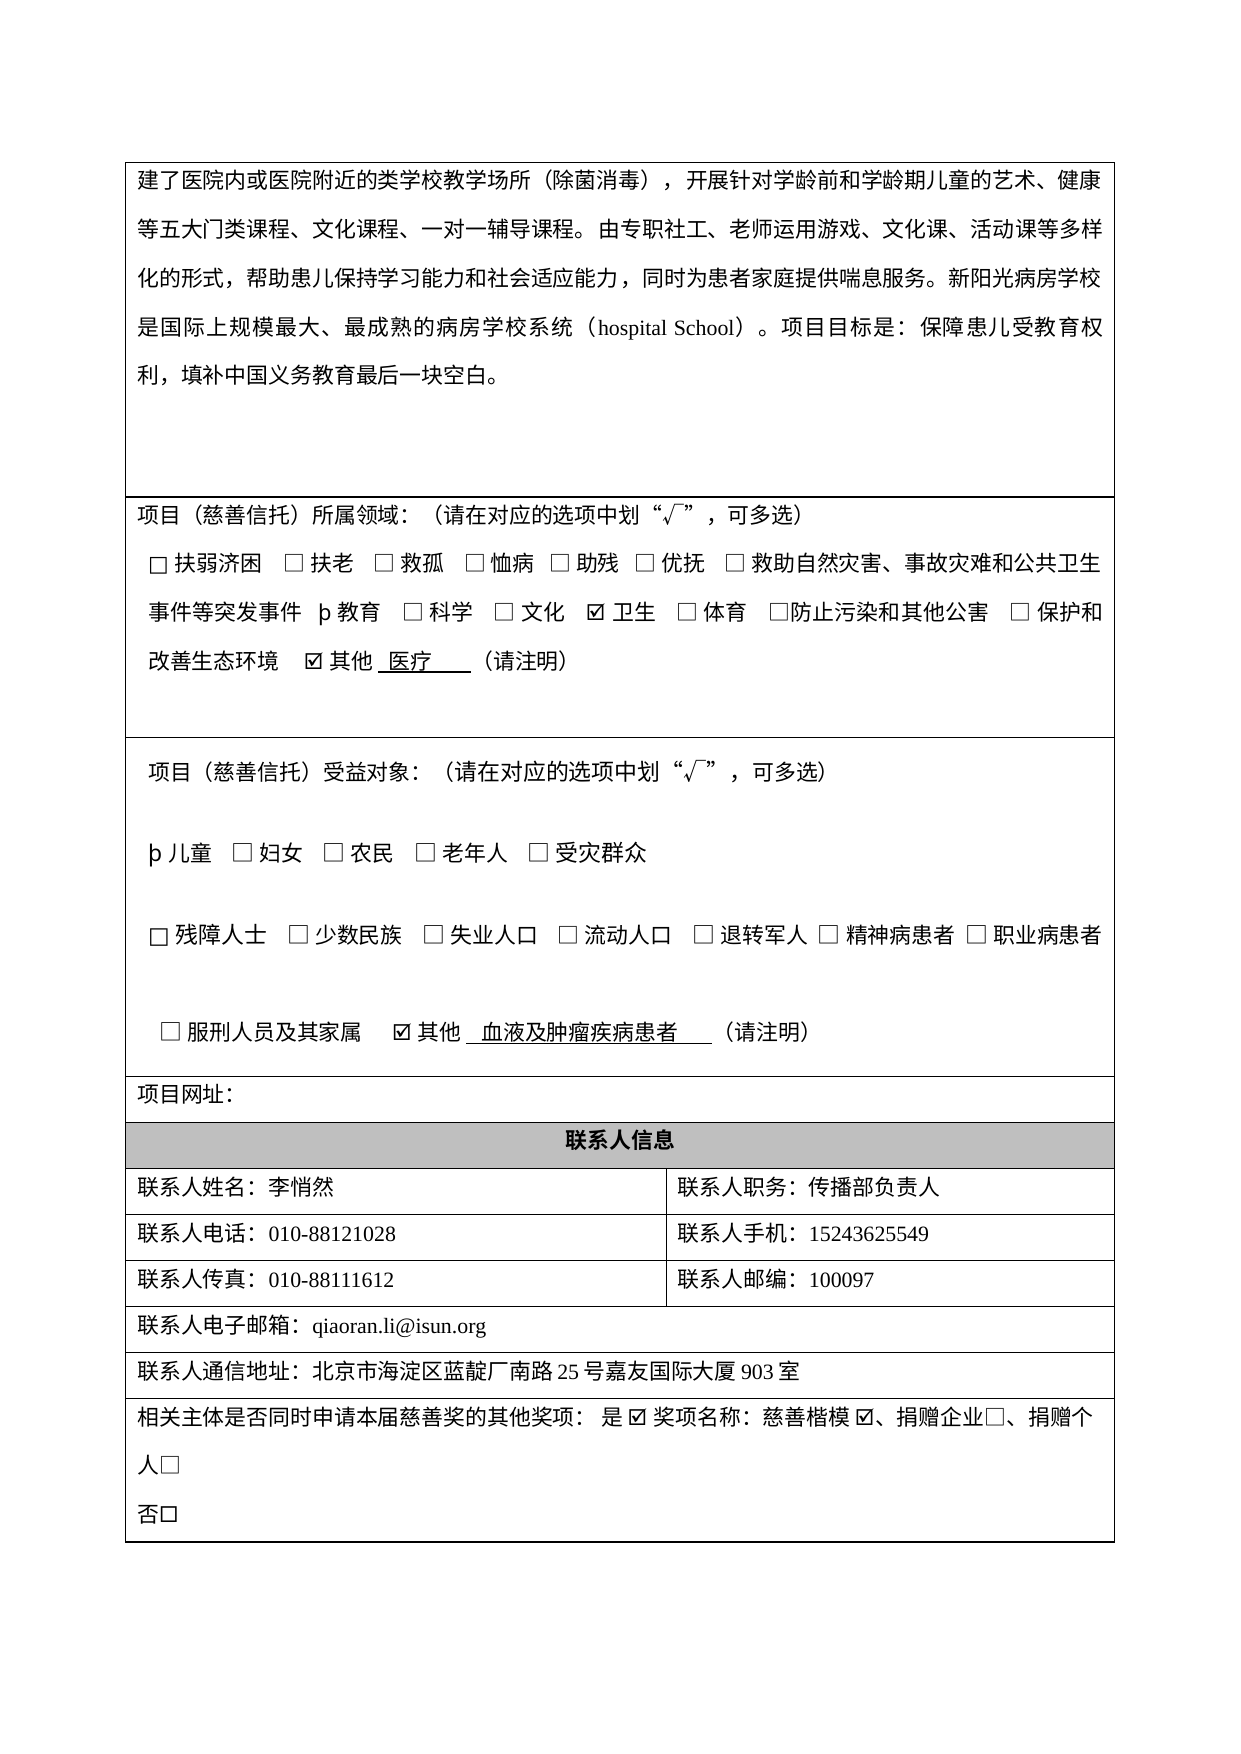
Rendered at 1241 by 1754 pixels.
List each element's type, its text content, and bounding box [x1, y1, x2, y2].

table_cell 联系人姓名：李悄然 [126, 1169, 666, 1214]
table_cell 项目（慈善信托）所属领域：（请在对应的选项中划“√”，可多选） □ 扶弱济困 □ 扶老 □ 救孤 □ 恤病 □ 助残 □ 优抚 □ 救助自然灾害、事故灾难和公共卫生事件等突发事件 þ 教育 □ 科学 □ 文化 卫生 □ 体育 □防止污染和其他公害 □ 保护和改善生态环境 其他 医疗 （请注明） [126, 498, 1114, 737]
table_cell 联系人电话：010-88121028 [126, 1215, 666, 1260]
table_cell 联系人邮编：100097 [667, 1261, 1114, 1306]
table_cell 联系人传真：010-88111612 [126, 1261, 666, 1306]
table_cell 项目网址： [126, 1077, 1114, 1122]
table_cell 联系人手机：15243625549 [667, 1215, 1114, 1260]
table_cell 联系人通信地址：北京市海淀区蓝靛厂南路25号嘉友国际大厦903室 [126, 1353, 1114, 1398]
table_cell 项目（慈善信托）受益对象：（请在对应的选项中划“√”，可多选） þ 儿童 □ 妇女 □ 农民 □ 老年人 □ 受灾群众 □ 残障人士 □ 少数民族 □ 失业人口 □ 流动人口 □ 退转军人 □ 精神病患者 □ 职业病患者 □ 服刑人员及其家属 其他 血液及肿瘤疾病患者 （请注明） [126, 738, 1114, 1076]
table_cell 联系人信息 [126, 1123, 1114, 1168]
table_cell 相关主体是否同时申请本届慈善奖的其他奖项： 是 奖项名称：慈善楷模、捐赠企业□、捐赠个人□ 否 [126, 1399, 1114, 1541]
table_cell 联系人职务：传播部负责人 [667, 1169, 1114, 1214]
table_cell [126, 163, 1114, 496]
table_cell 联系人电子邮箱：qiaoran.li@isun.org [126, 1307, 1114, 1352]
